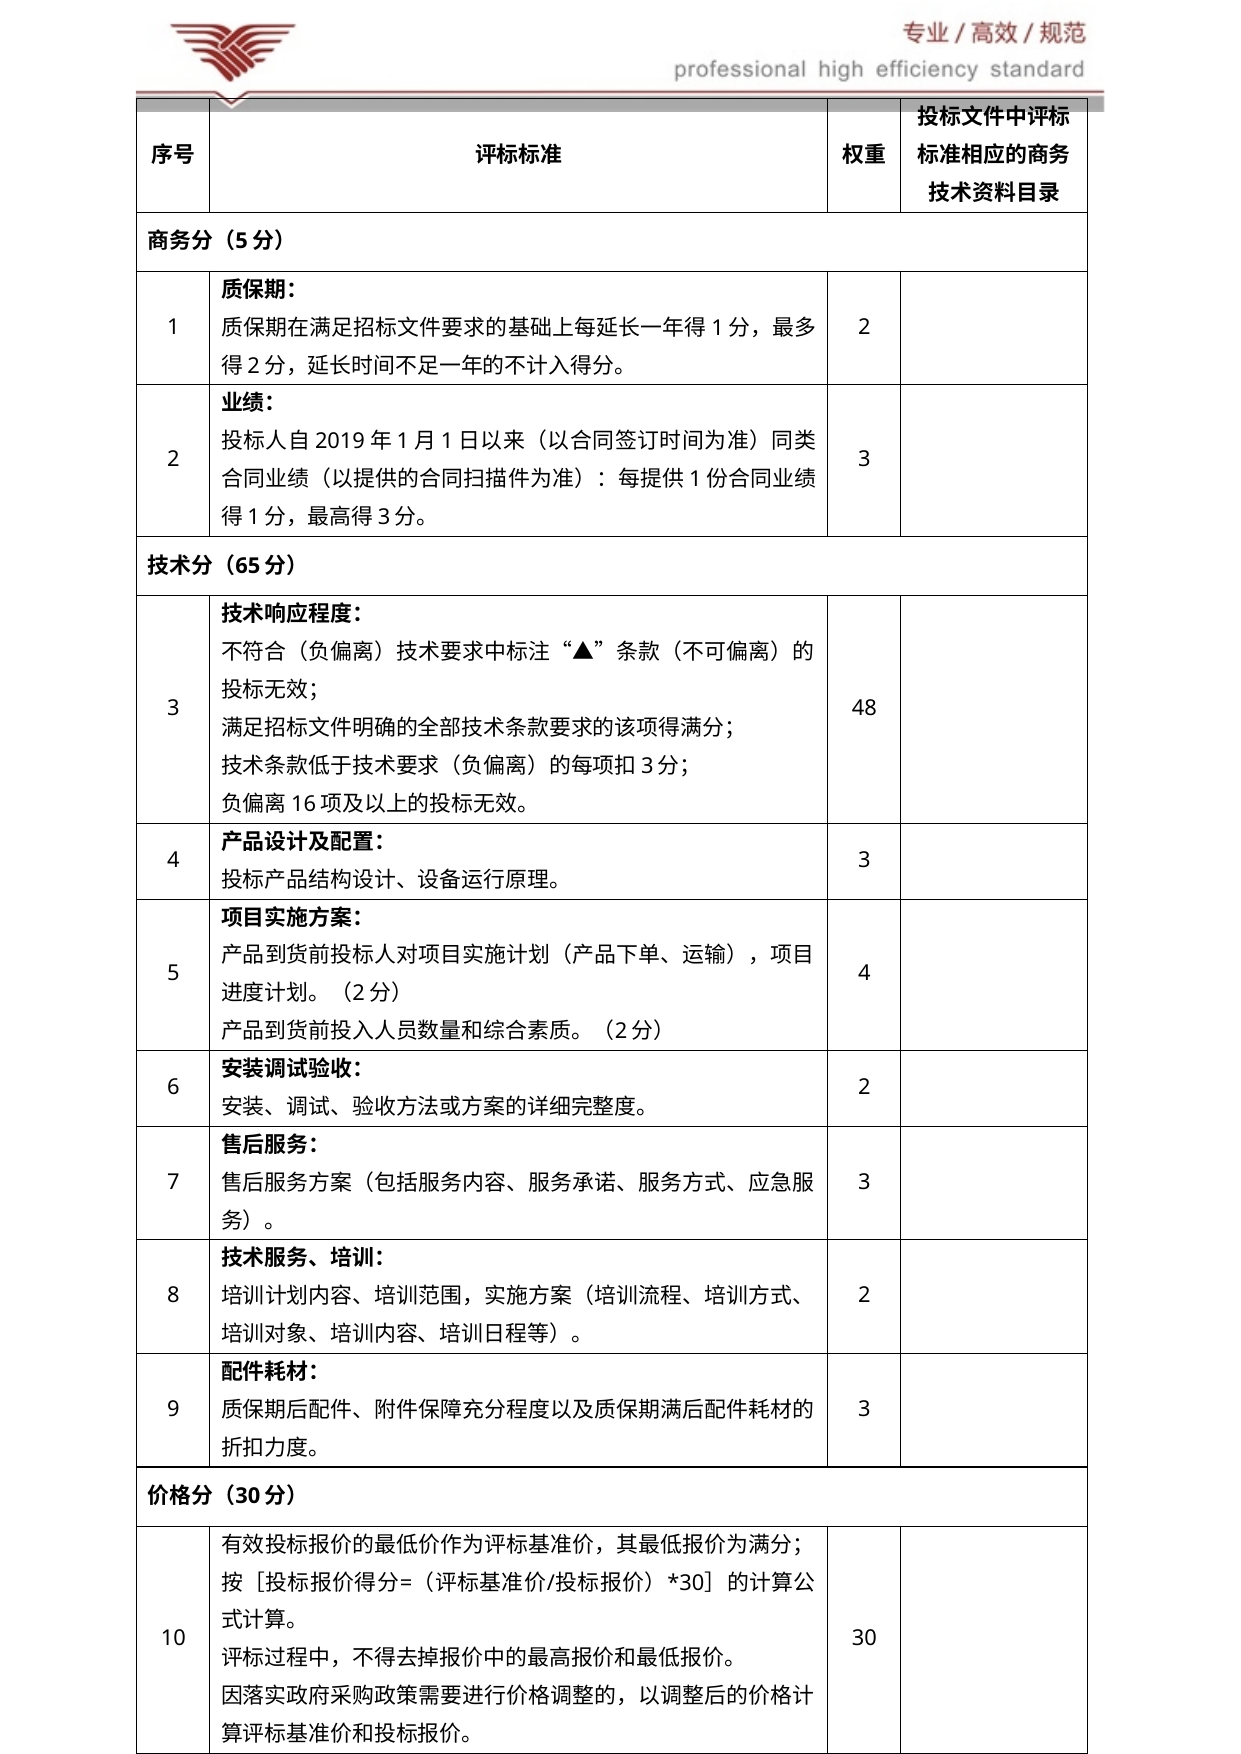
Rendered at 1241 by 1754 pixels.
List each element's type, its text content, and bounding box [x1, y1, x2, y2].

table_cell 48 [828, 596, 900, 823]
table_cell 安装调试验收： 安装、调试、验收方法或方案的详细完整度。 [210, 1051, 827, 1126]
table_cell [901, 272, 1087, 384]
table_cell [901, 1051, 1087, 1126]
table_cell 4 [828, 900, 900, 1050]
table_header 序号 [137, 99, 209, 212]
table_cell 配件耗材： 质保期后配件、附件保障充分程度以及质保期满后配件耗材的折扣力度。 [210, 1354, 827, 1466]
picture [135, 0, 1105, 112]
table_cell [901, 596, 1087, 823]
table_header 投标文件中评标标准相应的商务技术资料目录 [901, 99, 1087, 212]
table_cell 技术服务、培训： 培训计划内容、培训范围，实施方案（培训流程、培训方式、培训对象、培训内容、培训日程等）。 [210, 1240, 827, 1353]
table_cell [901, 385, 1087, 536]
table_cell 业绩： 投标人自2019年1月1日以来（以合同签订时间为准）同类合同业绩（以提供的合同扫描件为准）：每提供1份合同业绩得1分，最高得3分。 [210, 385, 827, 536]
table_cell [901, 1240, 1087, 1353]
table_cell 产品设计及配置： 投标产品结构设计、设备运行原理。 [210, 824, 827, 898]
table_header 权重 [828, 99, 900, 212]
table_cell [901, 1527, 1087, 1753]
table_cell 项目实施方案： 产品到货前投标人对项目实施计划（产品下单、运输），项目进度计划。（2分） 产品到货前投入人员数量和综合素质。（2分） [210, 900, 827, 1050]
table_cell 商务分（5分） [137, 213, 1087, 271]
table_cell 6 [137, 1051, 209, 1126]
table_cell 8 [137, 1240, 209, 1353]
table_cell 9 [137, 1354, 209, 1466]
table_cell 2 [137, 385, 209, 536]
table_cell [901, 824, 1087, 898]
table_cell 4 [137, 824, 209, 898]
table_cell 3 [828, 385, 900, 536]
table_cell 3 [828, 1354, 900, 1466]
table_cell 30 [828, 1527, 900, 1753]
table_cell 7 [137, 1127, 209, 1239]
table_cell 有效投标报价的最低价作为评标基准价，其最低报价为满分；按［投标报价得分=（评标基准价/投标报价）*30］的计算公式计算。 评标过程中，不得去掉报价中的最高报价和最低报价。 因落实政府采购政策需要进行价格调整的，以调整后的价格计算评标基准价和投标报价。 [210, 1527, 827, 1753]
table_cell [901, 900, 1087, 1050]
table_cell 3 [828, 1127, 900, 1239]
table_cell 2 [828, 272, 900, 384]
table_cell 5 [137, 900, 209, 1050]
table_cell 售后服务： 售后服务方案（包括服务内容、服务承诺、服务方式、应急服务）。 [210, 1127, 827, 1239]
table_cell 1 [137, 272, 209, 384]
table_cell 10 [137, 1527, 209, 1753]
table_cell [901, 1127, 1087, 1239]
table_cell 3 [828, 824, 900, 898]
table_cell [901, 1354, 1087, 1466]
table_cell 2 [828, 1240, 900, 1353]
table_cell 技术响应程度： 不符合（负偏离）技术要求中标注“▲”条款（不可偏离）的投标无效； 满足招标文件明确的全部技术条款要求的该项得满分； 技术条款低于技术要求（负偏离）的每项扣3分； 负偏离16项及以上的投标无效。 [210, 596, 827, 823]
table_cell 质保期： 质保期在满足招标文件要求的基础上每延长一年得1分，最多得2分，延长时间不足一年的不计入得分。 [210, 272, 827, 384]
table_cell 2 [828, 1051, 900, 1126]
table_header 评标标准 [210, 99, 827, 212]
table_cell 3 [137, 596, 209, 823]
table_cell 技术分（65分） [137, 537, 1087, 595]
table_cell 价格分（30分） [137, 1468, 1087, 1526]
